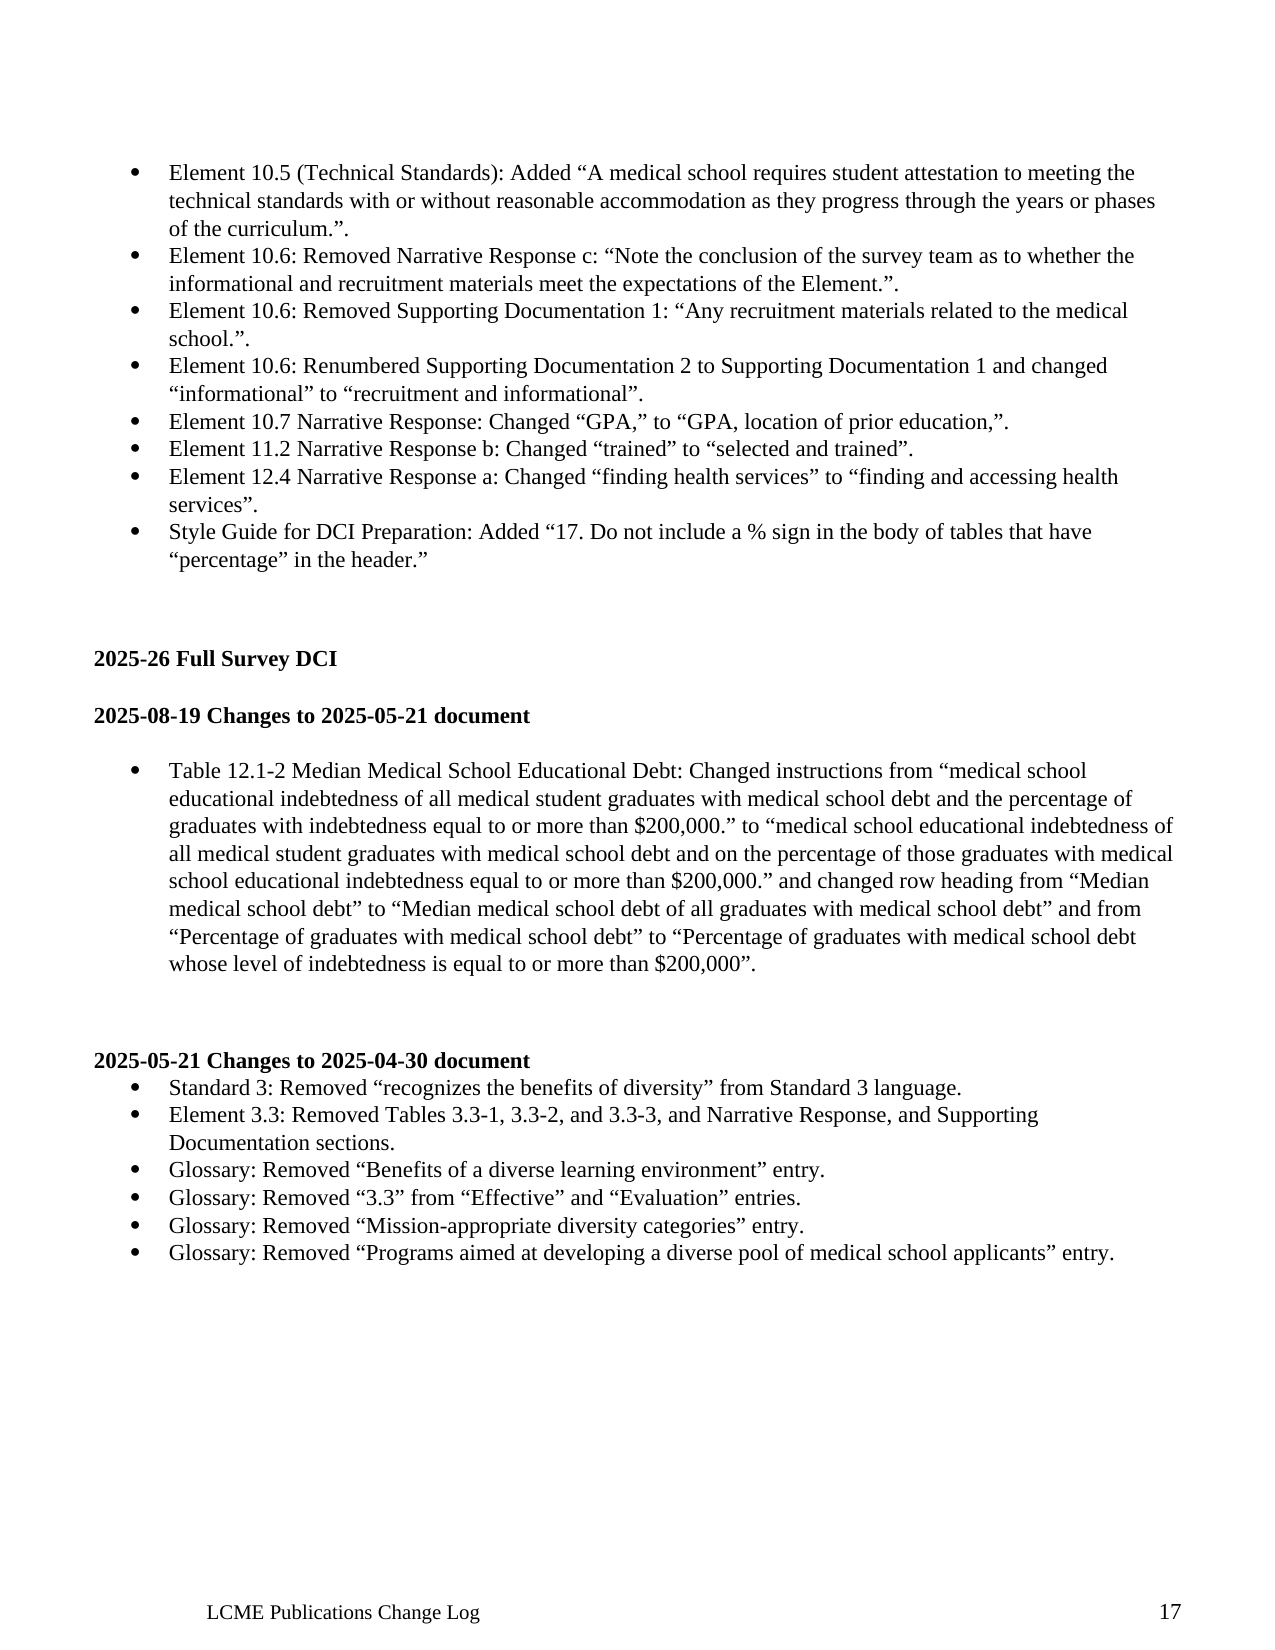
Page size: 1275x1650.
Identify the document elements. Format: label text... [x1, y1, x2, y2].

text 2025-08-19 Changes to 2025-05-21 document [94, 702, 1181, 728]
subtitle 2025-26 Full Survey DCI [94, 645, 1181, 672]
list Table 12.1-2 Median Medical School Educational Debt: Changed instructions from “medical school educational indebtedness of all medical student graduates with medical school debt and the percentage of graduates with indebtedness equal to or more than $200,000.” to “medical school educational indebtedness of all medical student graduates with medical school debt and on the percentage of those graduates with medical school educational indebtedness equal to or more than $200,000.” and changed row heading from “Median medical school debt” to “Median medical school debt of all graduates with medical school debt” and from “Percentage of graduates with medical school debt” to “Percentage of graduates with medical school debt whose level of indebtedness is equal to or more than $200,000”. [131, 757, 1181, 977]
list Glossary: Removed “Benefits of a diverse learning environment” entry. [131, 1156, 1181, 1183]
list Style Guide for DCI Preparation: Added “17. Do not include a % sign in the body of tables that have “percentage” in the header.” [131, 518, 1181, 572]
list Glossary: Removed “Mission-appropriate diversity categories” entry. [131, 1212, 1181, 1238]
list Element 3.3: Removed Tables 3.3-1, 3.3-2, and 3.3-3, and Narrative Response, and Supporting Documentation sections. [131, 1101, 1181, 1155]
list Element 11.2 Narrative Response b: Changed “trained” to “selected and trained”. [131, 435, 1181, 462]
text 2025-05-21 Changes to 2025-04-30 document [94, 1047, 1181, 1074]
list Element 10.6: Renumbered Supporting Documentation 2 to Supporting Documentation 1 and changed “informational” to “recruitment and informational”. [131, 353, 1181, 407]
list Element 10.6: Removed Narrative Response c: “Note the conclusion of the survey team as to whether the informational and recruitment materials meet the expectations of the Element.”. [131, 242, 1181, 296]
list Element 10.5 (Technical Standards): Added “A medical school requires student attestation to meeting the technical standards with or without reasonable accommodation as they progress through the years or phases of the curriculum.”. [131, 159, 1181, 241]
list Standard 3: Removed “recognizes the benefits of diversity” from Standard 3 language. [131, 1074, 1181, 1100]
list Element 12.4 Narrative Response a: Changed “finding health services” to “finding and accessing health services”. [131, 463, 1181, 517]
list Glossary: Removed “3.3” from “Effective” and “Evaluation” entries. [131, 1184, 1181, 1210]
list Element 10.6: Removed Supporting Documentation 1: “Any recruitment materials related to the medical school.”. [131, 297, 1181, 351]
list Element 10.7 Narrative Response: Changed “GPA,” to “GPA, location of prior education,”. [131, 408, 1181, 434]
list Glossary: Removed “Programs aimed at developing a diverse pool of medical school applicants” entry. [131, 1239, 1181, 1266]
